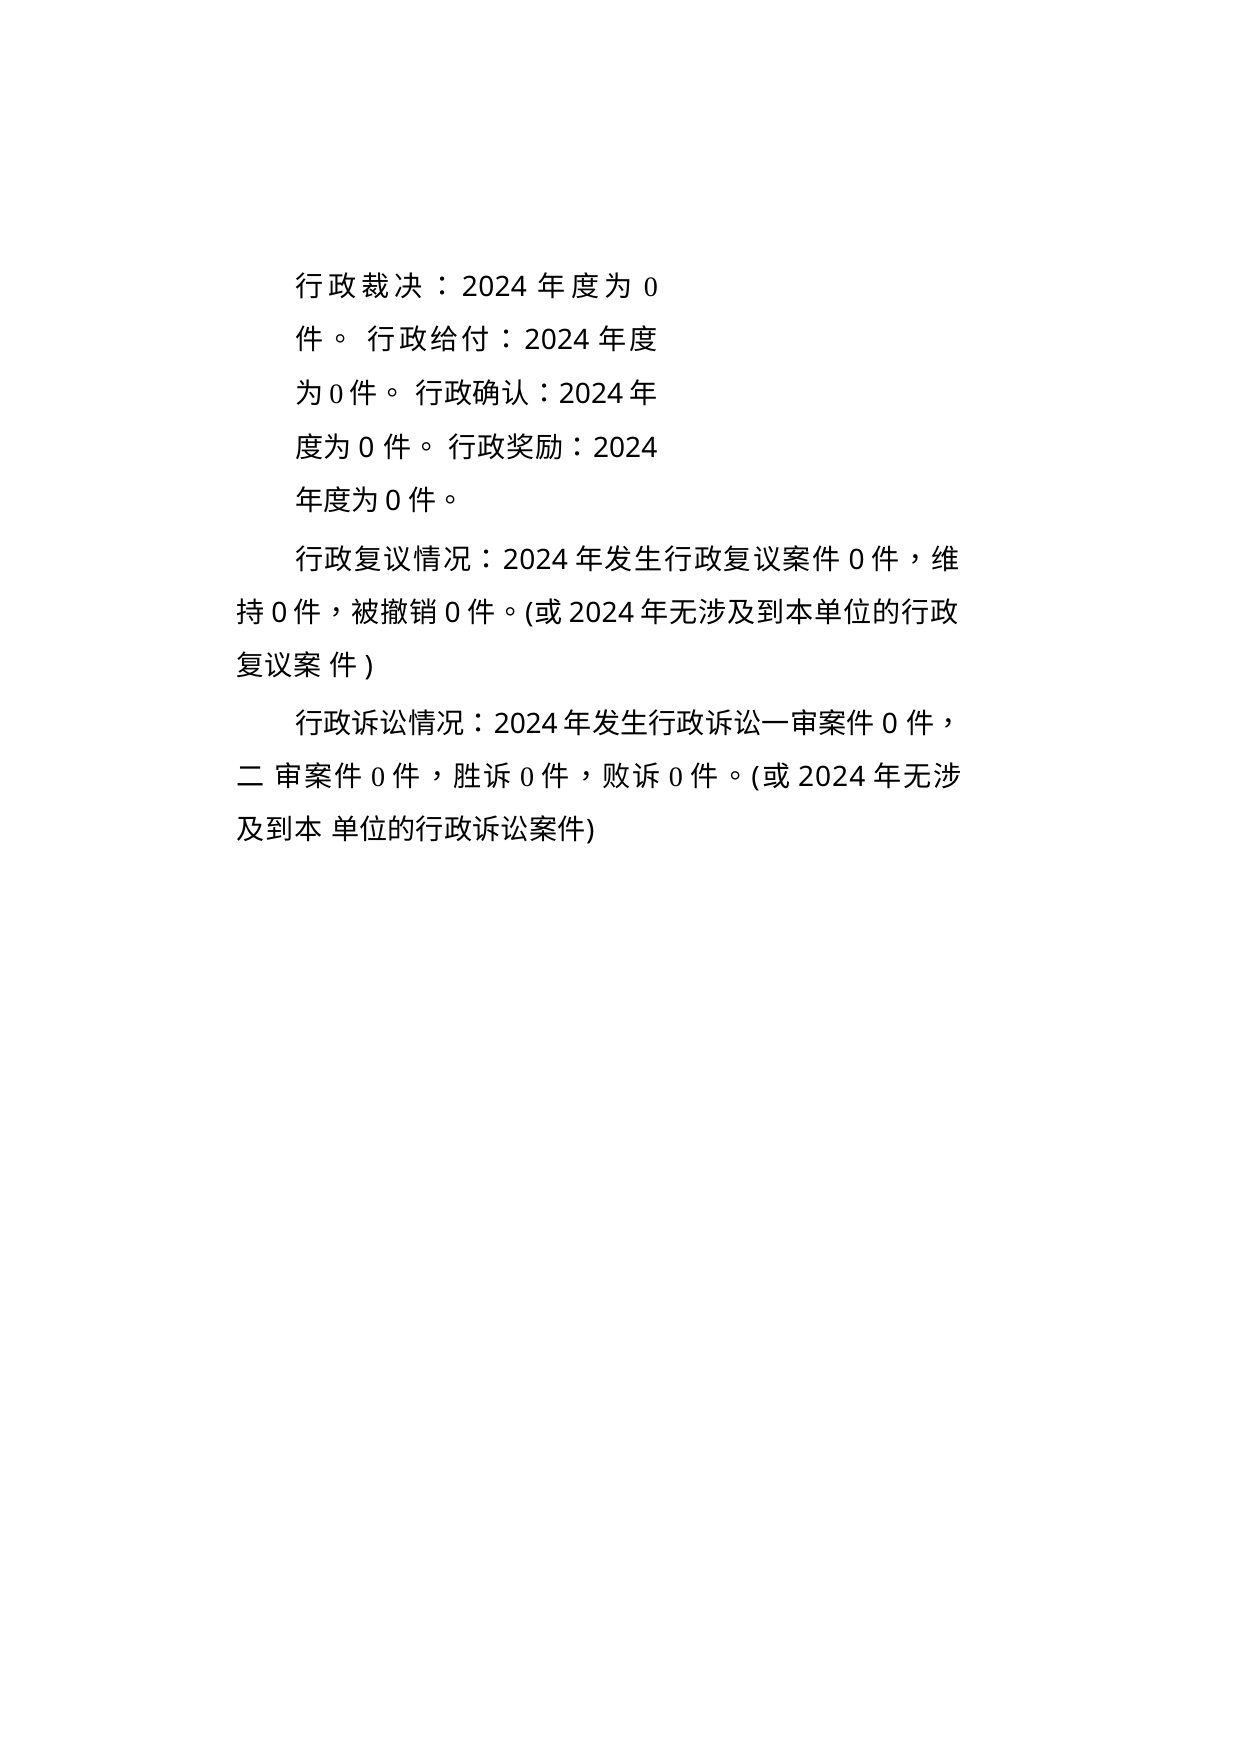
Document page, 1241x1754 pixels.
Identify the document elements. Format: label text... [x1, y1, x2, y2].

text 行政裁决：2024年度为0件。 行政给付：2024年度为0件。 行政确认：2024年度为0 件。 行政奖励：2024年度为0 件。 [295, 266, 657, 519]
text 行政复议情况：2024年发生行政复议案件0件，维持0件，被撤销0件。(或2024年无涉及到本单位的行政复议案 件 ) [236, 539, 959, 683]
text 行政诉讼情况：2024年发生行政诉讼一审案件0 件，二 审案件0件，胜诉0件，败诉0件。(或2024年无涉及到本 单位的行政诉讼案件) [236, 704, 962, 848]
